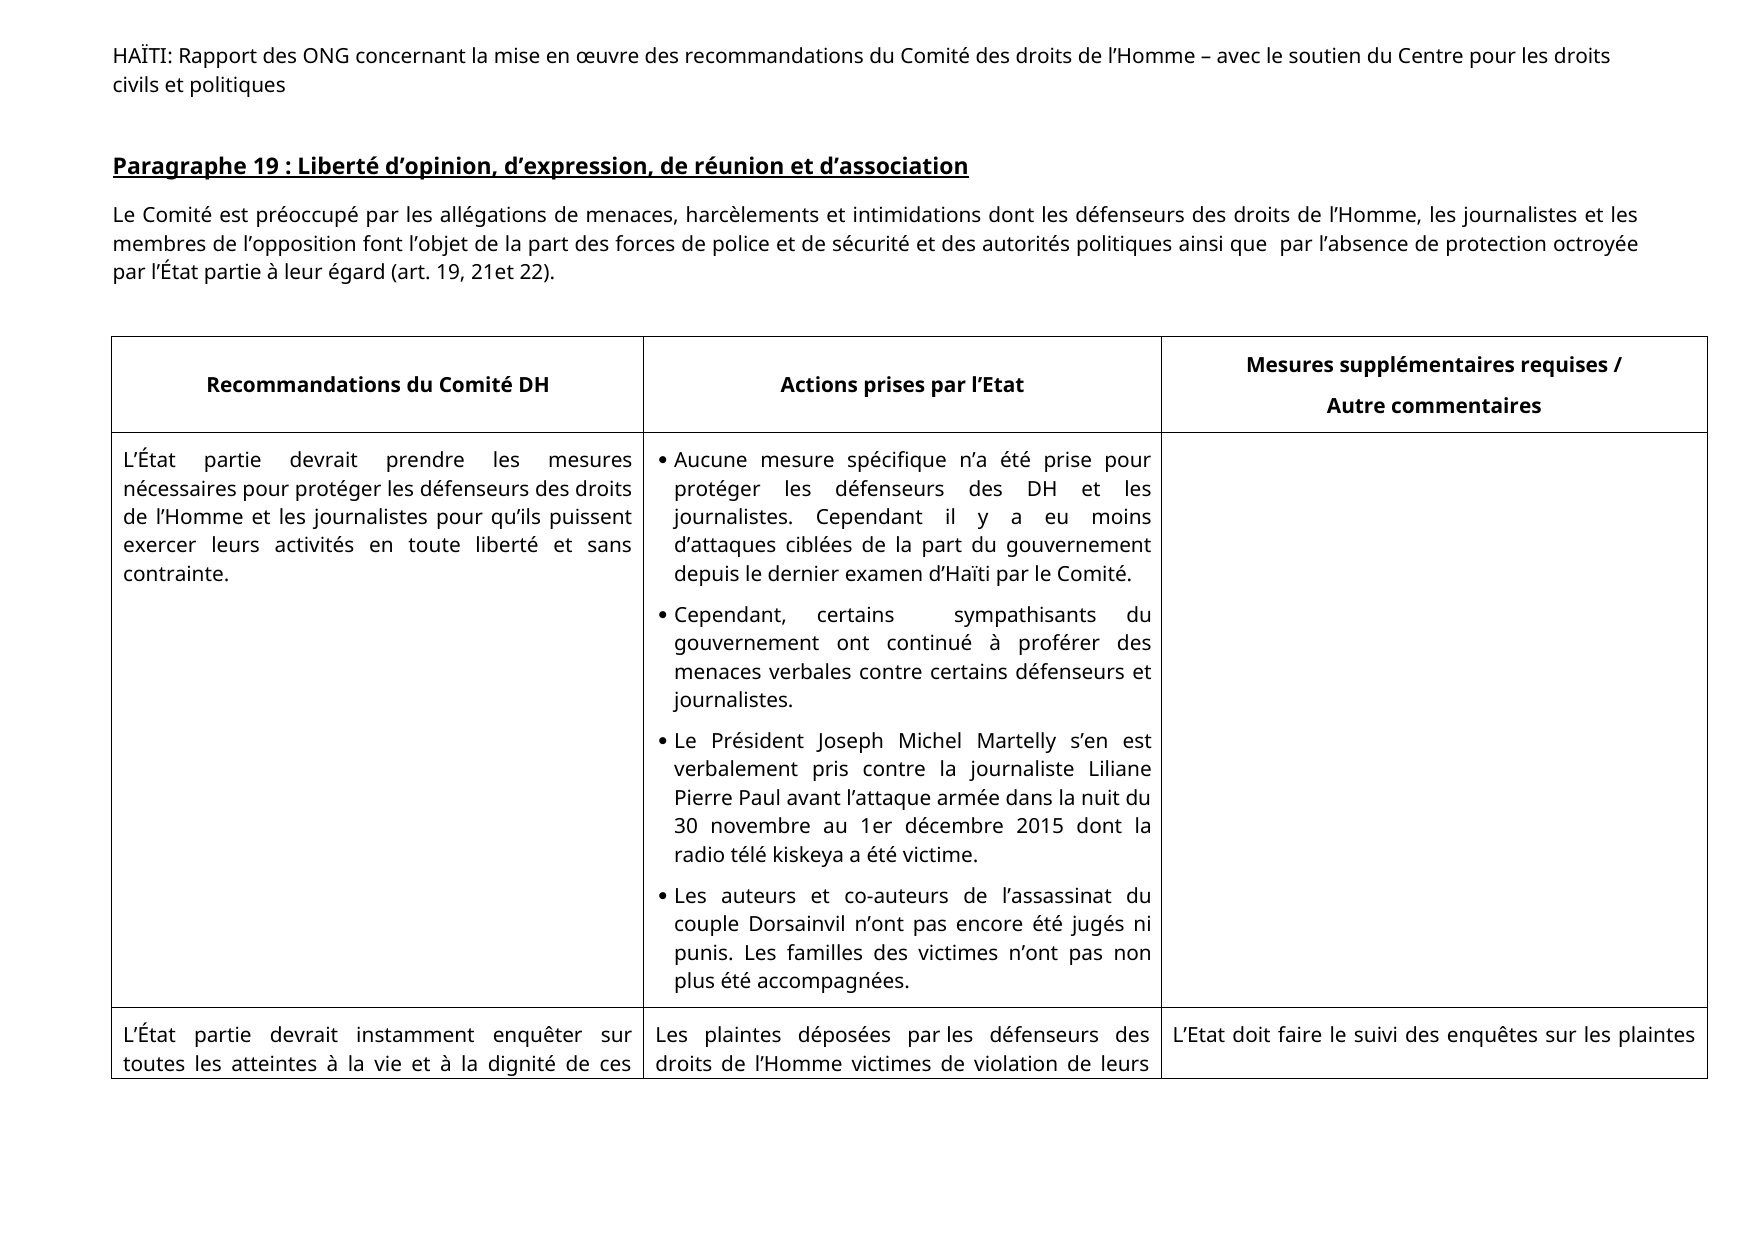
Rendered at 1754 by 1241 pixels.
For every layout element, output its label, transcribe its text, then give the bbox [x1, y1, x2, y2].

table_cell Aucune mesure spécifique n’a été prise pour protéger les défenseurs des DH et les journalistes. Cependant il y a eu moins d’attaques ciblées de la part du gouvernement depuis le dernier examen d’Haïti par le Comité. Cependant, certains sympathisants du gouvernement ont continué à proférer des menaces verbales contre certains défenseurs et journalistes. Le Président Joseph Michel Martelly s’en est verbalement pris contre la journaliste Liliane Pierre Paul avant l’attaque armée dans la nuit du 30 novembre au 1er décembre 2015 dont la radio télé kiskeya a été victime. Les auteurs et co-auteurs de l’assassinat du couple Dorsainvil n’ont pas encore été jugés ni punis. Les familles des victimes n’ont pas non plus été accompagnées. [644, 433, 1161, 1007]
table_cell L’État partie devrait prendre les mesures nécessaires pour protéger les défenseurs des droits de l’Homme et les journalistes pour qu’ils puissent exercer leurs activités en toute liberté et sans contrainte. [112, 433, 643, 1007]
text Paragraphe 19 : Liberté d’opinion, d’expression, de réunion et d’association [112, 150, 1641, 181]
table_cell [112, 1008, 643, 1077]
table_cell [1162, 1008, 1707, 1077]
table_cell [644, 1008, 1161, 1077]
table_header Actions prises par l’Etat [644, 337, 1161, 432]
text Le Comité est préoccupé par les allégations de menaces, harcèlements et intimidations dont les défenseurs des droits de l’Homme, les journalistes et les membres de l’opposition font l’objet de la part des forces de police et de sécurité et des autorités politiques ainsi que par l’absence de protection octroyée par l’État partie à leur égard (art. 19, 21et 22). [112, 200, 1641, 286]
table_header Mesures supplémentaires requises / Autre commentaires [1162, 337, 1707, 432]
table_header Recommandations du Comité DH [112, 337, 643, 432]
table_cell [1162, 433, 1707, 1007]
